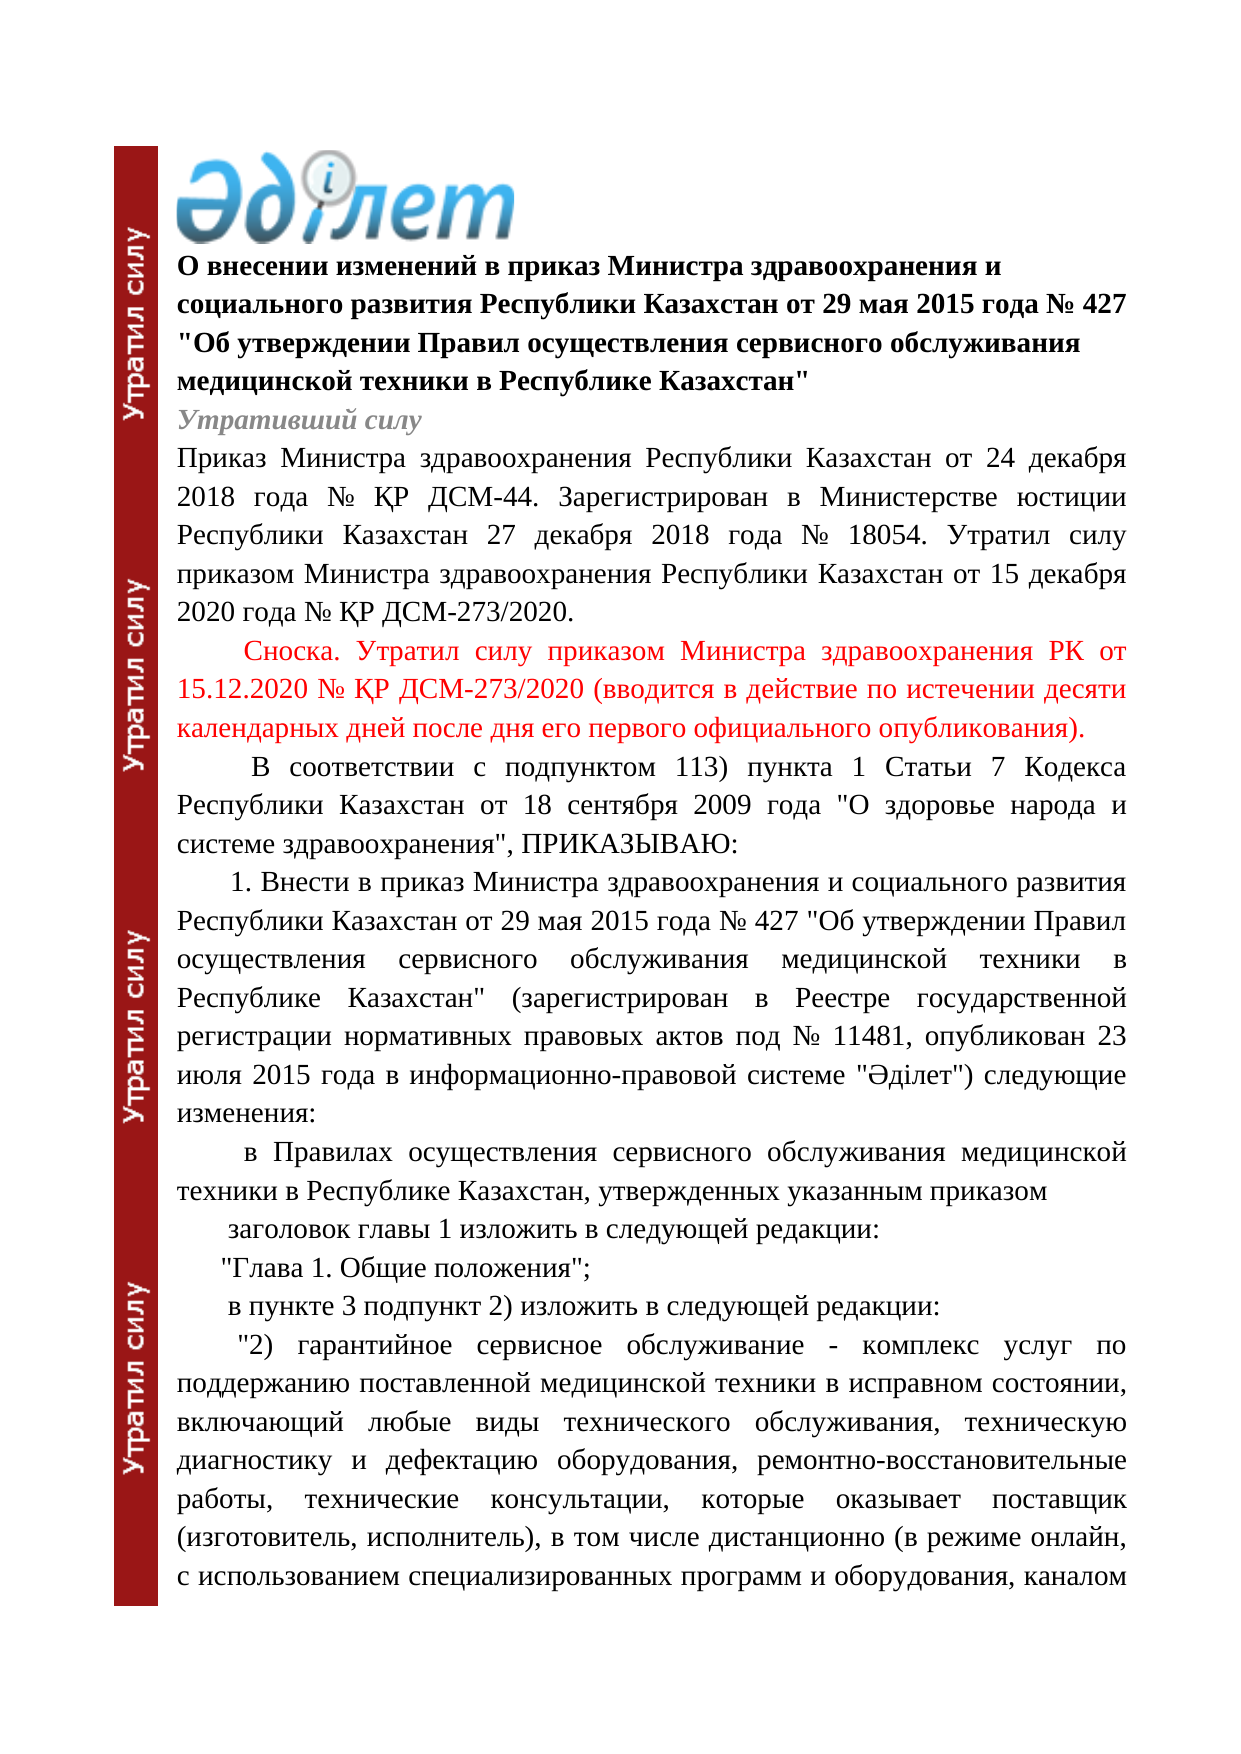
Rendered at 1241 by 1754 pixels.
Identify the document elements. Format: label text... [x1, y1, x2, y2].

text Приказ Министра здравоохранения Республики Казахстан от 24 декабря 2018 года № ҚР ДСМ-44. Зарегистрирован в Министерстве юстиции Республики Казахстан 27 декабря 2018 года № 18054. Утратил силу приказом Министра здравоохранения Республики Казахстан от 15 декабря 2020 года № ҚР ДСМ-273/2020. [112, 440, 1128, 628]
picture [114, 1283, 158, 1288]
picture [114, 628, 158, 633]
picture [176, 150, 515, 244]
picture [114, 1245, 158, 1250]
picture [114, 1206, 158, 1211]
picture [114, 1592, 158, 1606]
picture [114, 435, 158, 440]
picture [114, 744, 158, 749]
text О внесении изменений в приказ Министра здравоохранения и социального развития Республики Казахстан от 29 мая 2015 года № 427 "Об утверждении Правил осуществления сервисного обслуживания медицинской техники в Республике Казахстан" [112, 248, 1128, 397]
text Сноска. Утратил силу приказом Министра здравоохранения РК от 15.12.2020 № ҚР ДСМ-273/2020 (вводится в действие по истечении десяти календарных дней после дня его первого официального опубликования). [112, 633, 1128, 744]
picture [114, 1129, 158, 1134]
text В соответствии с подпунктом 113) пункта 1 Cтатьи 7 Кодекса Республики Казахстан от 18 сентября 2009 года "О здоровье народа и системе здравоохранения", ПРИКАЗЫВАЮ: [112, 749, 1128, 859]
text заголовок главы 1 изложить в следующей редакции: [112, 1211, 1128, 1245]
text в Правилах осуществления сервисного обслуживания медицинской техники в Республике Казахстан, утвержденных указанным приказом [112, 1134, 1128, 1206]
text в пункте 3 подпункт 2) изложить в следующей редакции: [112, 1288, 1128, 1322]
text Утративший силу [112, 402, 1128, 435]
picture [114, 1322, 158, 1327]
picture [114, 397, 158, 402]
text "Глава 1. Общие положения"; [112, 1250, 1128, 1283]
text 1. Внести в приказ Министра здравоохранения и социального развития Республики Казахстан от 29 мая 2015 года № 427 "Об утверждении Правил осуществления сервисного обслуживания медицинской техники в Республике Казахстан" (зарегистрирован в Реестре государственной регистрации нормативных правовых актов под № 11481, опубликован 23 июля 2015 года в информационно-правовой системе "Әділет") следующие изменения: [112, 864, 1128, 1129]
picture [114, 146, 158, 248]
picture [114, 859, 158, 864]
